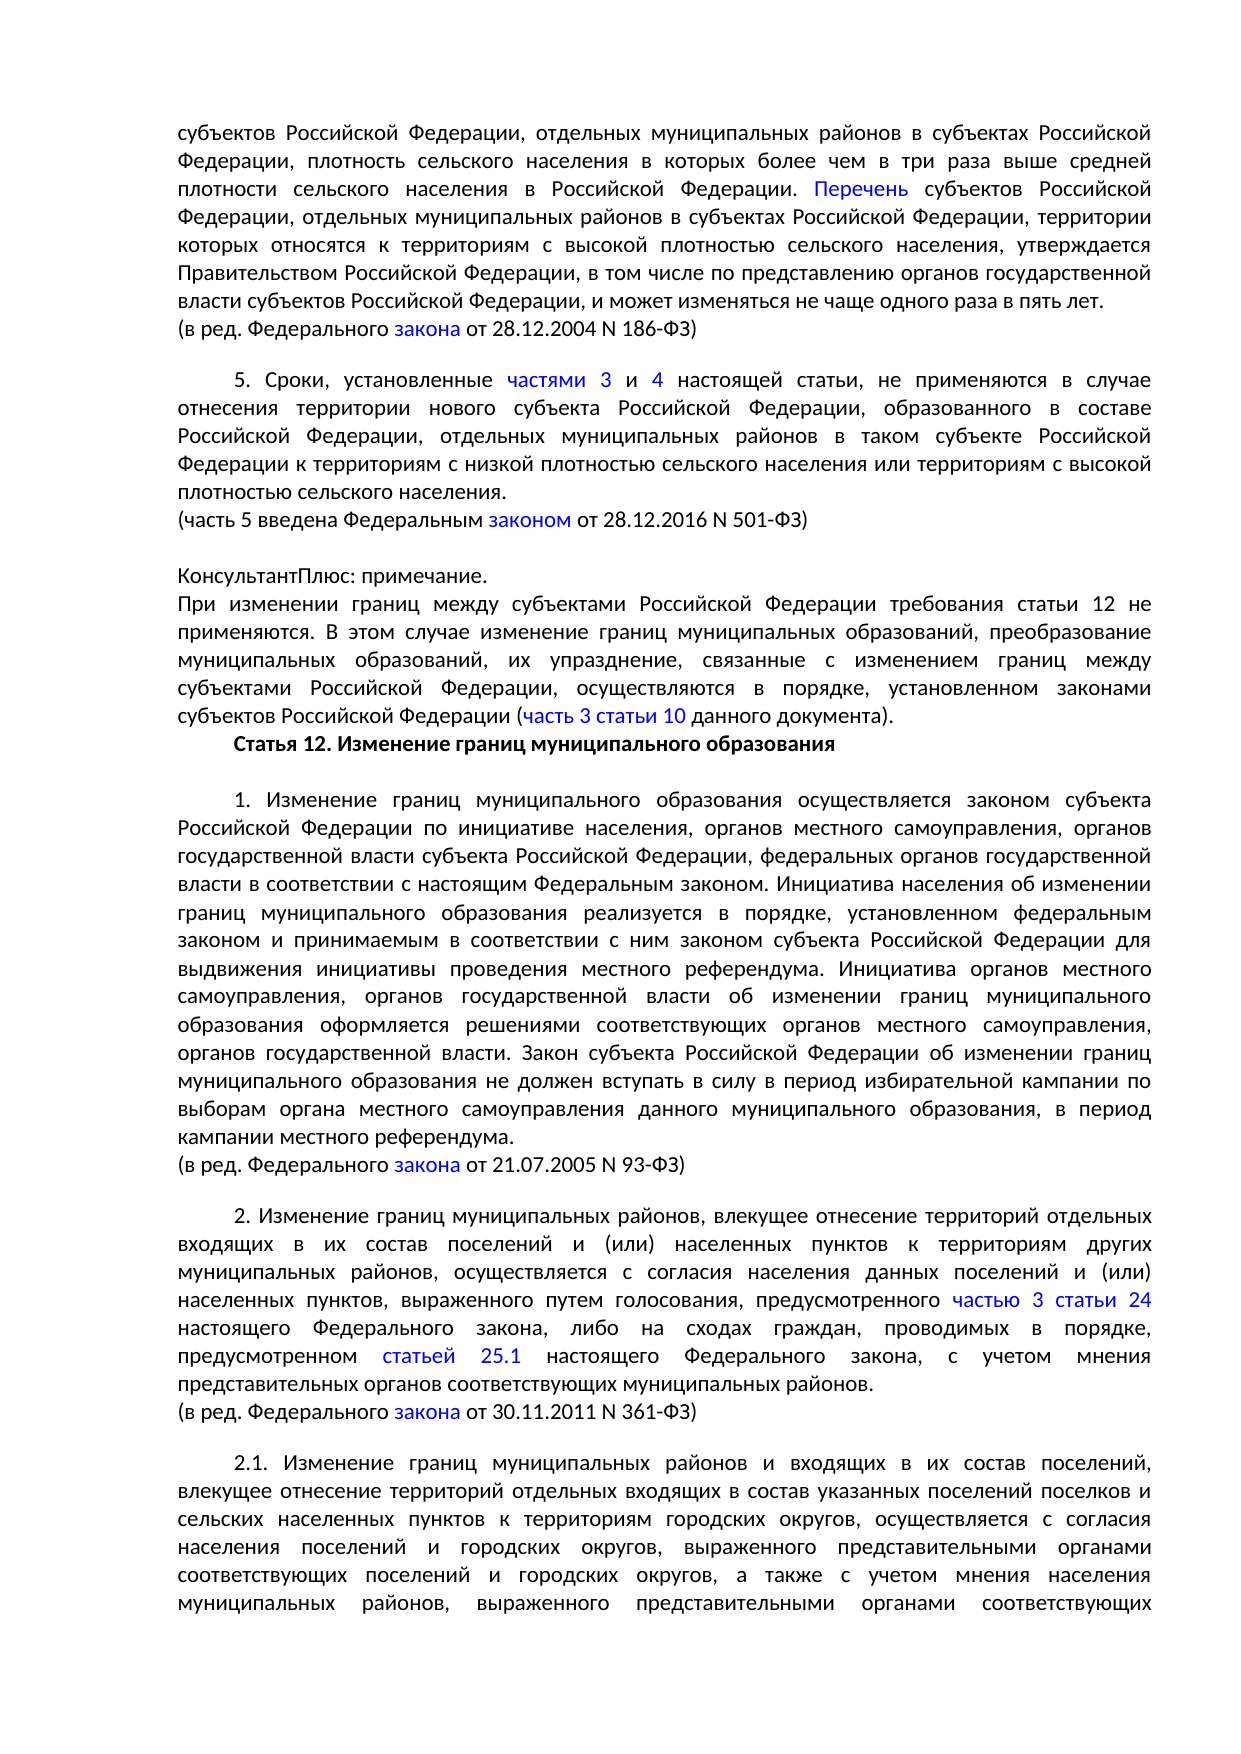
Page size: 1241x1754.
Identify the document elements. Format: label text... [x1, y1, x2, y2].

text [177, 1448, 1152, 1616]
text При изменении границ между субъектами Российской Федерации требования статьи 12 не применяются. В этом случае изменение границ муниципальных образований, преобразование муниципальных образований, их упразднение, связанные с изменением границ между субъектами Российской Федерации, осуществляются в порядке, установленном законами субъектов Российской Федерации (часть 3 статьи 10 данного документа). [177, 589, 1152, 729]
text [177, 118, 1152, 314]
text 2. Изменение границ муниципальных районов, влекущее отнесение территорий отдельных входящих в их состав поселений и (или) населенных пунктов к территориям других муниципальных районов, осуществляется с согласия населения данных поселений и (или) населенных пунктов, выраженного путем голосования, предусмотренного частью 3 статьи 24 настоящего Федерального закона, либо на сходах граждан, проводимых в порядке, предусмотренном статьей 25.1 настоящего Федерального закона, с учетом мнения представительных органов соответствующих муниципальных районов. [177, 1201, 1152, 1397]
text КонсультантПлюс: примечание. [177, 561, 1152, 589]
text (в ред. Федерального закона от 28.12.2004 N 186-ФЗ) [177, 314, 1152, 342]
text 1. Изменение границ муниципального образования осуществляется законом субъекта Российской Федерации по инициативе населения, органов местного самоуправления, органов государственной власти субъекта Российской Федерации, федеральных органов государственной власти в соответствии с настоящим Федеральным законом. Инициатива населения об изменении границ муниципального образования реализуется в порядке, установленном федеральным законом и принимаемым в соответствии с ним законом субъекта Российской Федерации для выдвижения инициативы проведения местного референдума. Инициатива органов местного самоуправления, органов государственной власти об изменении границ муниципального образования оформляется решениями соответствующих органов местного самоуправления, органов государственной власти. Закон субъекта Российской Федерации об изменении границ муниципального образования не должен вступать в силу в период избирательной кампании по выборам органа местного самоуправления данного муниципального образования, в период кампании местного референдума. [177, 786, 1152, 1150]
text 5. Сроки, установленные частями 3 и 4 настоящей статьи, не применяются в случае отнесения территории нового субъекта Российской Федерации, образованного в составе Российской Федерации, отдельных муниципальных районов в таком субъекте Российской Федерации к территориям с низкой плотностью сельского населения или территориям с высокой плотностью сельского населения. [177, 365, 1152, 505]
text (в ред. Федерального закона от 21.07.2005 N 93-ФЗ) [177, 1150, 1152, 1178]
text (в ред. Федерального закона от 30.11.2011 N 361-ФЗ) [177, 1397, 1152, 1425]
title Статья 12. Изменение границ муниципального образования [177, 729, 1152, 757]
text (часть 5 введена Федеральным законом от 28.12.2016 N 501-ФЗ) [177, 505, 1152, 533]
